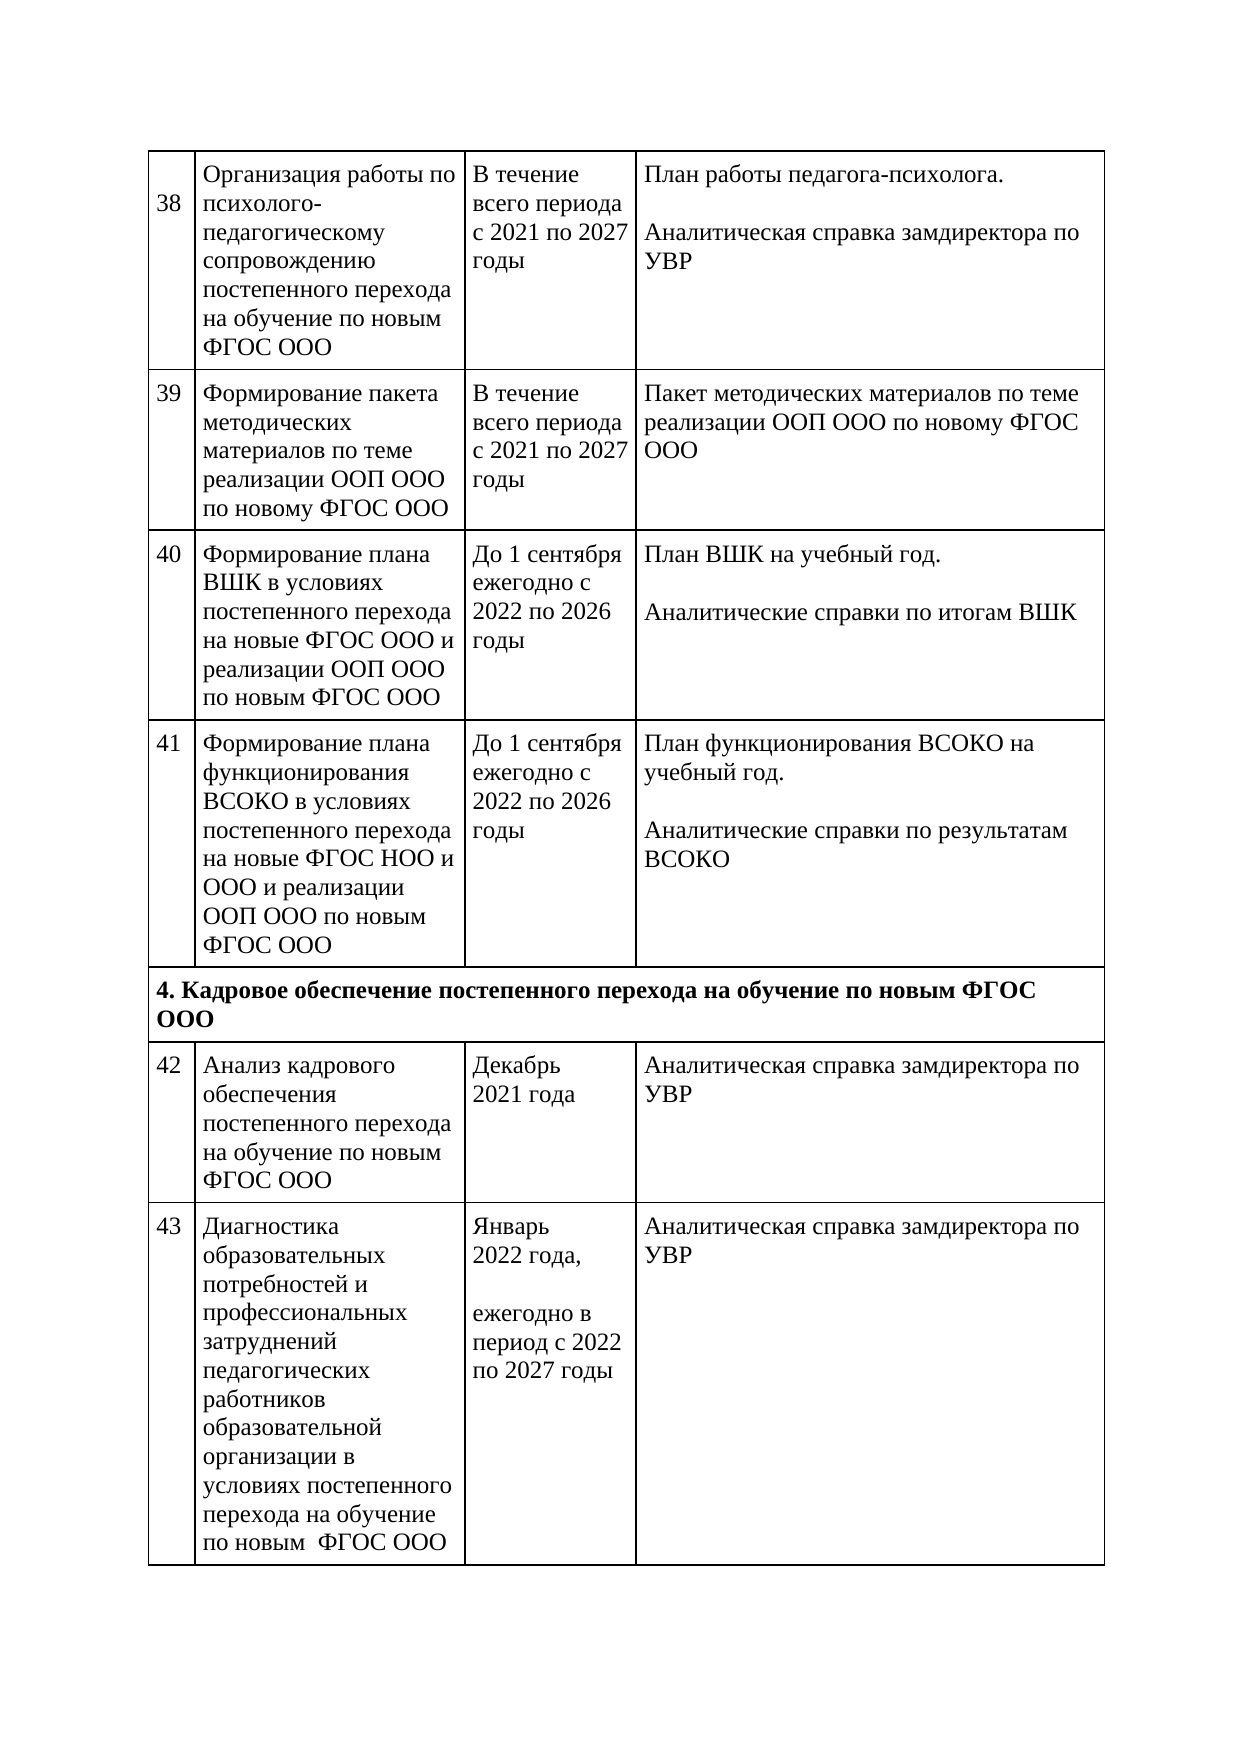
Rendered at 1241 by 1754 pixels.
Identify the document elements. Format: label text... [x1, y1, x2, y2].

table_cell До 1 сентября ежегодно с 2022 по 2026 годы [466, 531, 635, 719]
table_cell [466, 152, 635, 368]
table_cell Аналитическая справка замдиректора по УВР [637, 1043, 1104, 1202]
table_cell 4. Кадровое обеспечение постепенного перехода на обучение по новым ФГОС ООО [149, 968, 1104, 1041]
table_cell Анализ кадрового обеспечения постепенного перехода на обучение по новым ФГОС ООО [196, 1043, 464, 1202]
table_cell В течение всего периода с 2021 по 2027 годы [466, 370, 635, 529]
table_cell 39 [149, 370, 194, 529]
table_cell 42 [149, 1043, 194, 1202]
table_cell План ВШК на учебный год. Аналитические справки по итогам ВШК [637, 531, 1104, 719]
table_cell План функционирования ВСОКО на учебный год. Аналитические справки по результатам ВСОКО [637, 721, 1104, 966]
table_cell Формирование пакета методических материалов по теме реализации ООП ООО по новому ФГОС ООО [196, 370, 464, 529]
table_cell Организация работы по психолого-педагогическому сопровождению постепенного перехода на обучение по новым ФГОС ООО [196, 152, 464, 368]
table_cell План работы педагога-психолога. Аналитическая справка замдиректора по УВР [637, 152, 1104, 368]
table_cell Диагностика образовательных потребностей и профессиональных затруднений педагогических работников образовательной организации в условиях постепенного перехода на обучение по новым ФГОС ООО [196, 1203, 464, 1564]
table_cell Формирование плана функционирования ВСОКО в условиях постепенного перехода на новые ФГОС НОО и ООО и реализации ООП ООО по новым ФГОС ООО [196, 721, 464, 966]
table_cell 38 [149, 152, 194, 368]
table_cell 40 [149, 531, 194, 719]
table_cell 43 [149, 1203, 194, 1564]
table_cell Пакет методических материалов по теме реализации ООП ООО по новому ФГОС ООО [637, 370, 1104, 529]
table_cell До 1 сентября ежегодно с 2022 по 2026 годы [466, 721, 635, 966]
table_cell Формирование плана ВШК в условиях постепенного перехода на новые ФГОС ООО и реализации ООП ООО по новым ФГОС ООО [196, 531, 464, 719]
table_cell 41 [149, 721, 194, 966]
table_cell Январь 2022 года, ежегодно в период с 2022 по 2027 годы [466, 1203, 635, 1564]
table_cell Декабрь 2021 года [466, 1043, 635, 1202]
table_cell Аналитическая справка замдиректора по УВР [637, 1203, 1104, 1564]
